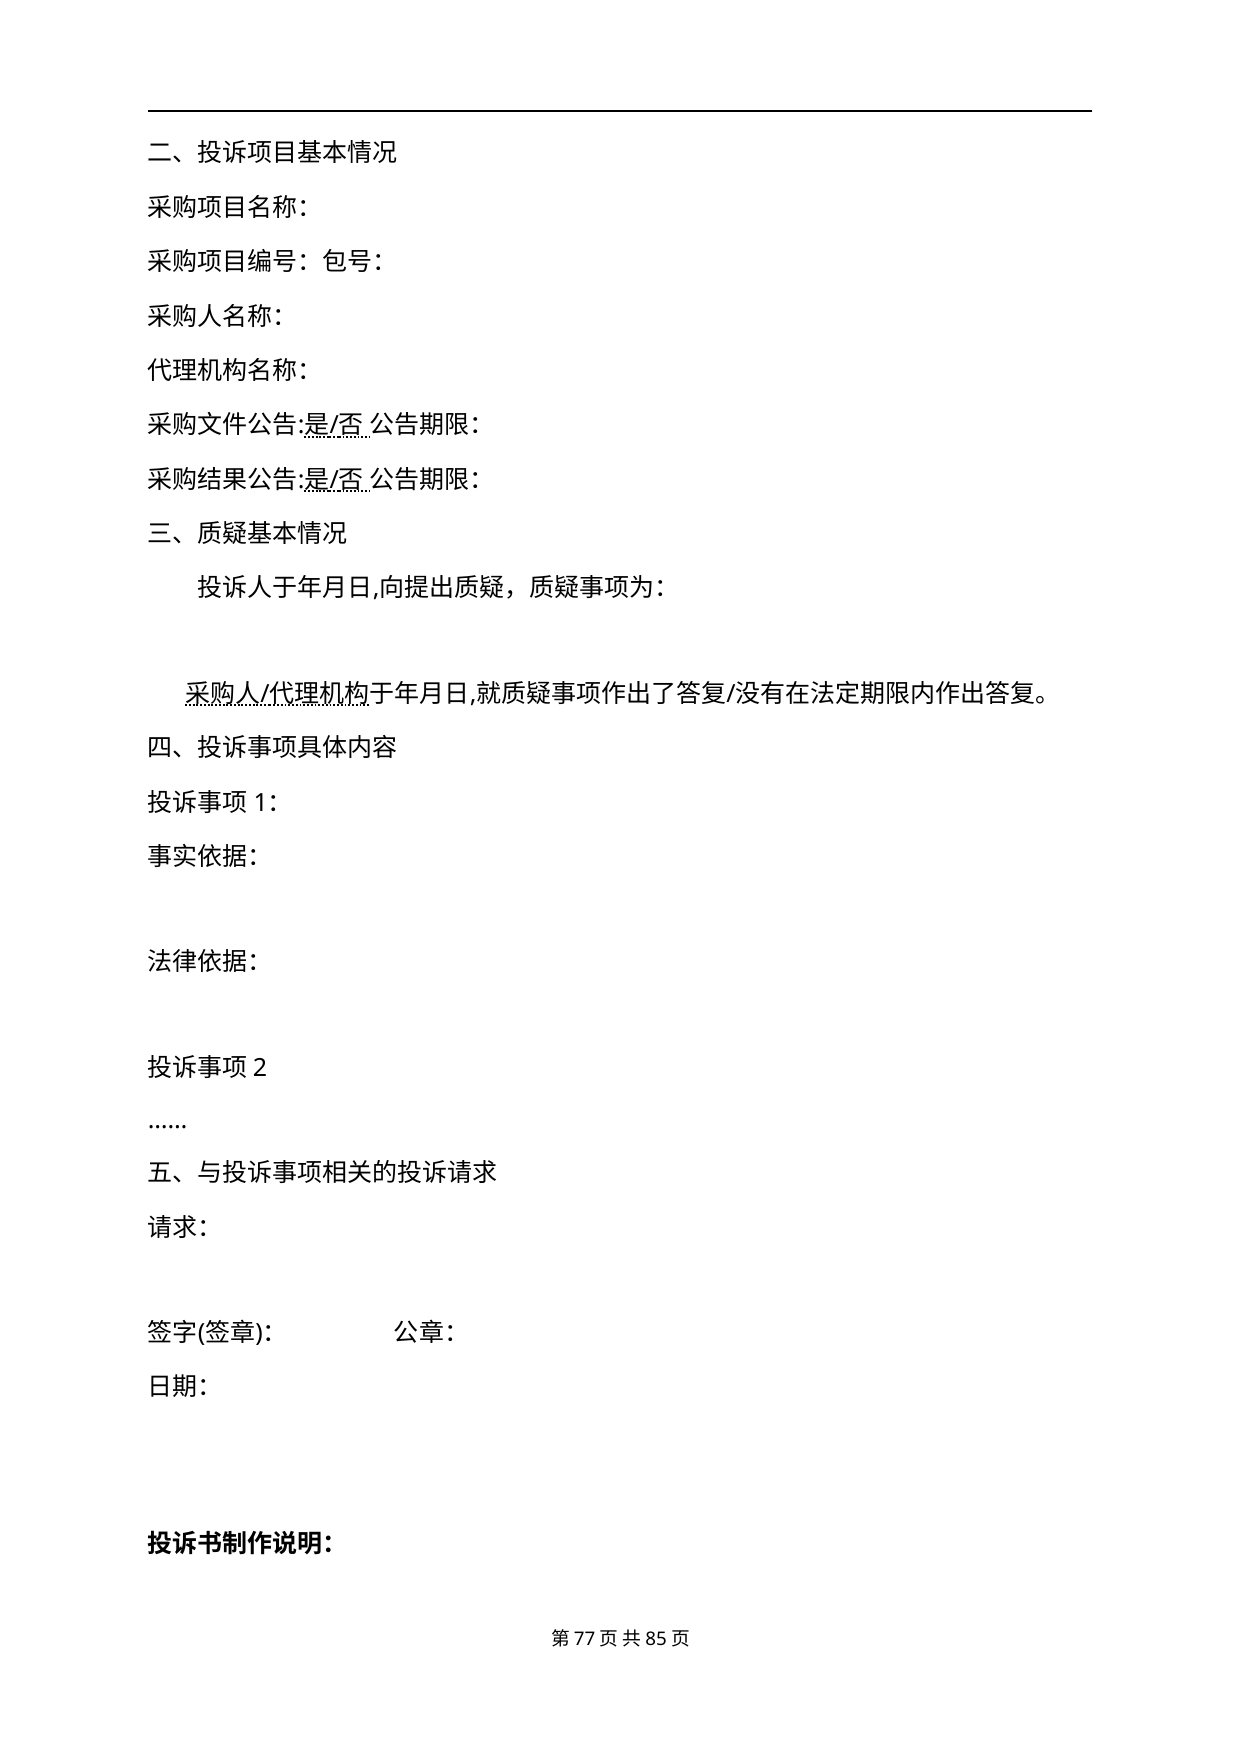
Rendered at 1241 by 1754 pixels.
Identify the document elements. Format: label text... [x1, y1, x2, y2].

text 投诉人于年月日,向提出质疑，质疑事项为： [148, 568, 1092, 604]
text 五、与投诉事项相关的投诉请求 [148, 1153, 1092, 1189]
text 代理机构名称： [148, 350, 1092, 387]
text 投诉书制作说明： [148, 1523, 1092, 1559]
text 采购文件公告:是/否 公告期限： [148, 405, 1092, 441]
text 事实依据： [148, 836, 1092, 873]
text 投诉事项 1： [148, 782, 1092, 818]
text 投诉事项2 [148, 1047, 1092, 1083]
text 采购人名称： [148, 296, 1092, 332]
text 法律依据： [148, 942, 1092, 978]
text 采购结果公告:是/否 公告期限： [148, 459, 1092, 495]
text …… [148, 1102, 1092, 1136]
text 四、投诉事项具体内容 [148, 728, 1092, 764]
text 采购人/代理机构于年月日,就质疑事项作出了答复/没有在法定期限内作出答复。 [148, 673, 1092, 709]
text 三、质疑基本情况 [148, 513, 1092, 550]
text 采购项目名称： [148, 187, 1092, 223]
text 二、投诉项目基本情况 [148, 133, 1092, 169]
text 签字(签章)： 公章： [148, 1312, 1092, 1349]
text 采购项目编号：包号： [148, 242, 1092, 278]
text 日期： [148, 1367, 1092, 1403]
text 请求： [148, 1207, 1092, 1243]
